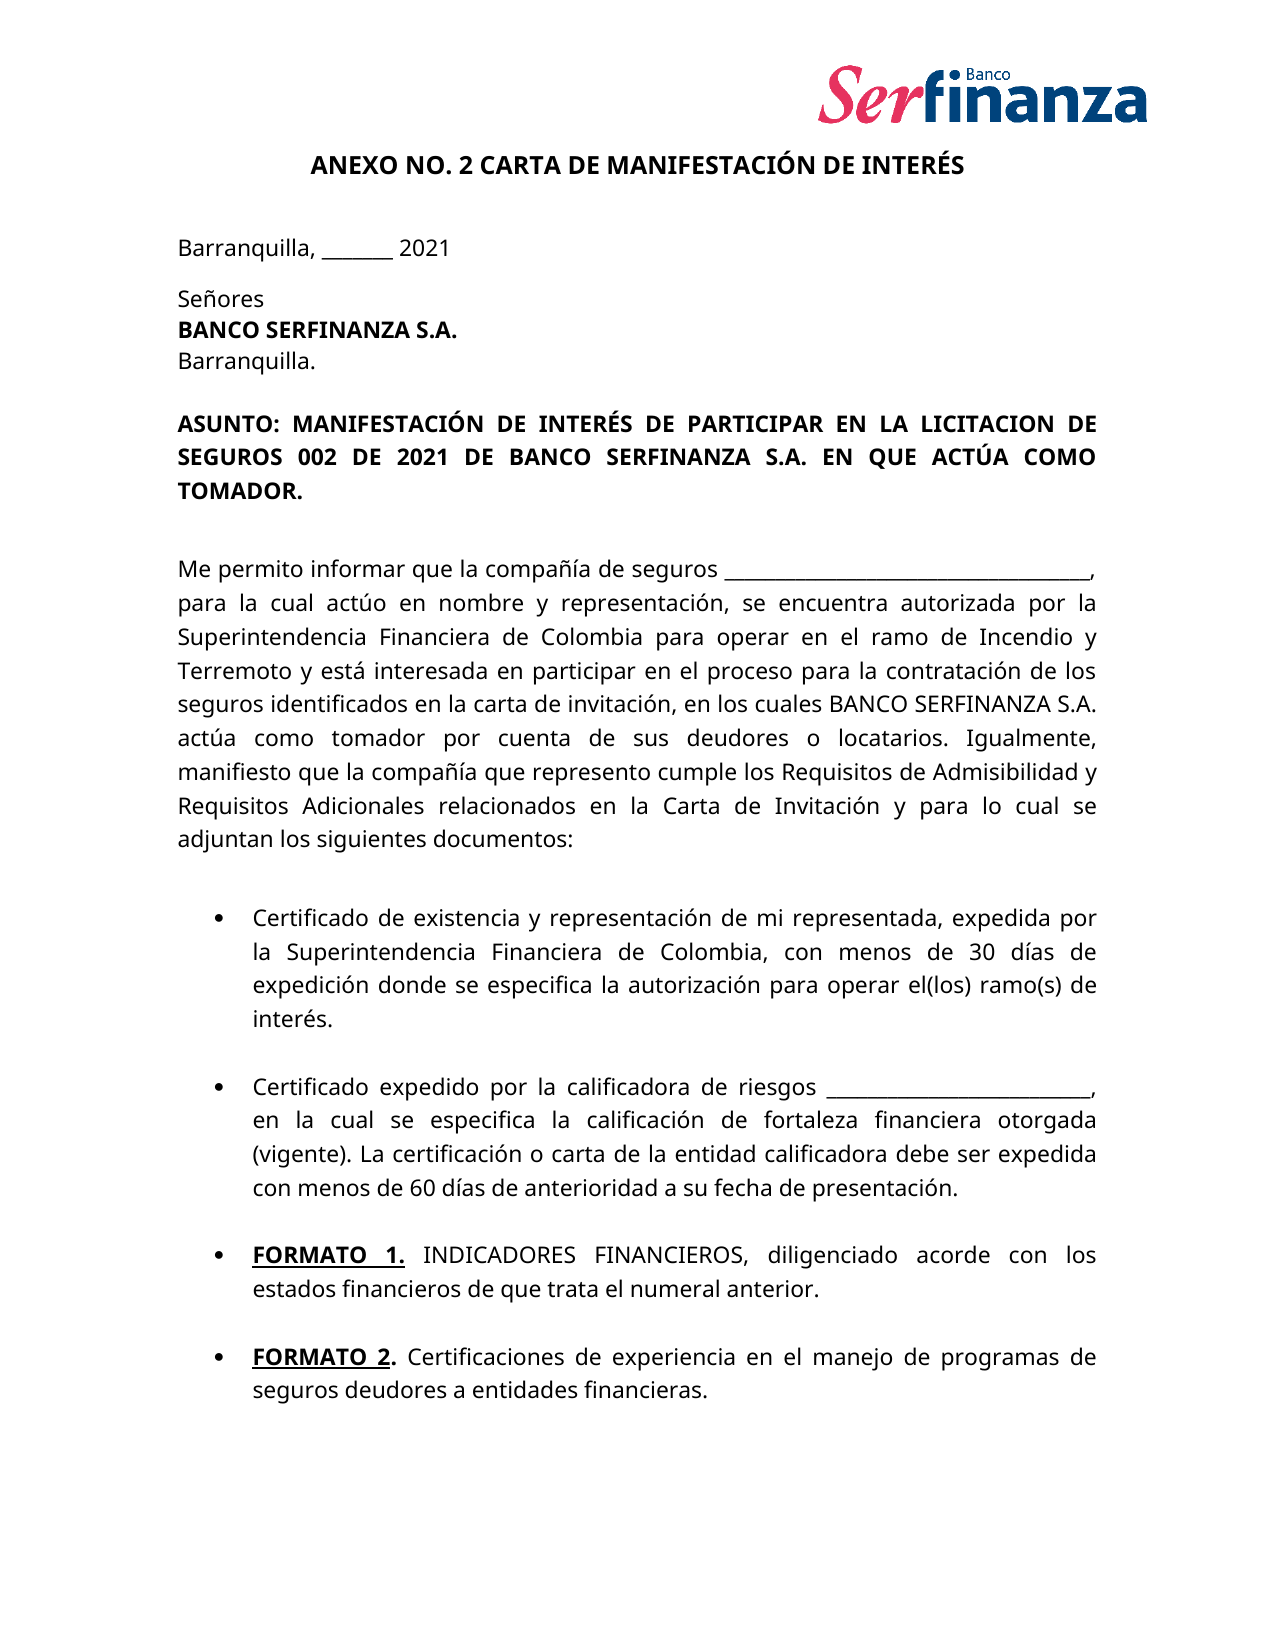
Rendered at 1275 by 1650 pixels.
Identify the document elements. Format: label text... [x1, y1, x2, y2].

list FORMATO 2. Certificaciones de experiencia en el manejo de programas de seguros deudores a entidades financieras. [215, 1341, 1098, 1406]
text Barranquilla, _______ 2021 [177, 232, 1098, 263]
text Barranquilla. [177, 345, 1098, 376]
list Certificado de existencia y representación de mi representada, expedida por la Superintendencia Financiera de Colombia, con menos de 30 días de expedición donde se especifica la autorización para operar el(los) ramo(s) de interés. [215, 902, 1098, 1034]
text ASUNTO: MANIFESTACIÓN DE INTERÉS DE PARTICIPAR EN LA LICITACION DE SEGUROS 002 DE 2021 DE BANCO SERFINANZA S.A. EN QUE ACTÚA COMO TOMADOR. [177, 407, 1098, 506]
picture [788, 31, 1173, 147]
text Me permito informar que la compañía de seguros ____________________________________, para la cual actúo en nombre y representación, se encuentra autorizada por la Superintendencia Financiera de Colombia para operar en el ramo de Incendio y Terremoto y está interesada en participar en el proceso para la contratación de los seguros identificados en la carta de invitación, en los cuales BANCO SERFINANZA S.A. actúa como tomador por cuenta de sus deudores o locatarios. Igualmente, manifiesto que la compañía que represento cumple los Requisitos de Admisibilidad y Requisitos Adicionales relacionados en la Carta de Invitación y para lo cual se adjuntan los siguientes documentos: [177, 553, 1098, 855]
subtitle ANEXO NO. 2 CARTA DE MANIFESTACIÓN DE INTERÉS [177, 148, 1098, 182]
list FORMATO 1. INDICADORES FINANCIEROS, diligenciado acorde con los estados financieros de que trata el numeral anterior. [215, 1239, 1098, 1304]
text Señores [177, 282, 1098, 314]
text BANCO SERFINANZA S.A. [177, 314, 1098, 345]
list Certificado expedido por la calificadora de riesgos __________________________, en la cual se especifica la calificación de fortaleza financiera otorgada (vigente). La certificación o carta de la entidad calificadora debe ser expedida con menos de 60 días de anterioridad a su fecha de presentación. [215, 1071, 1098, 1203]
